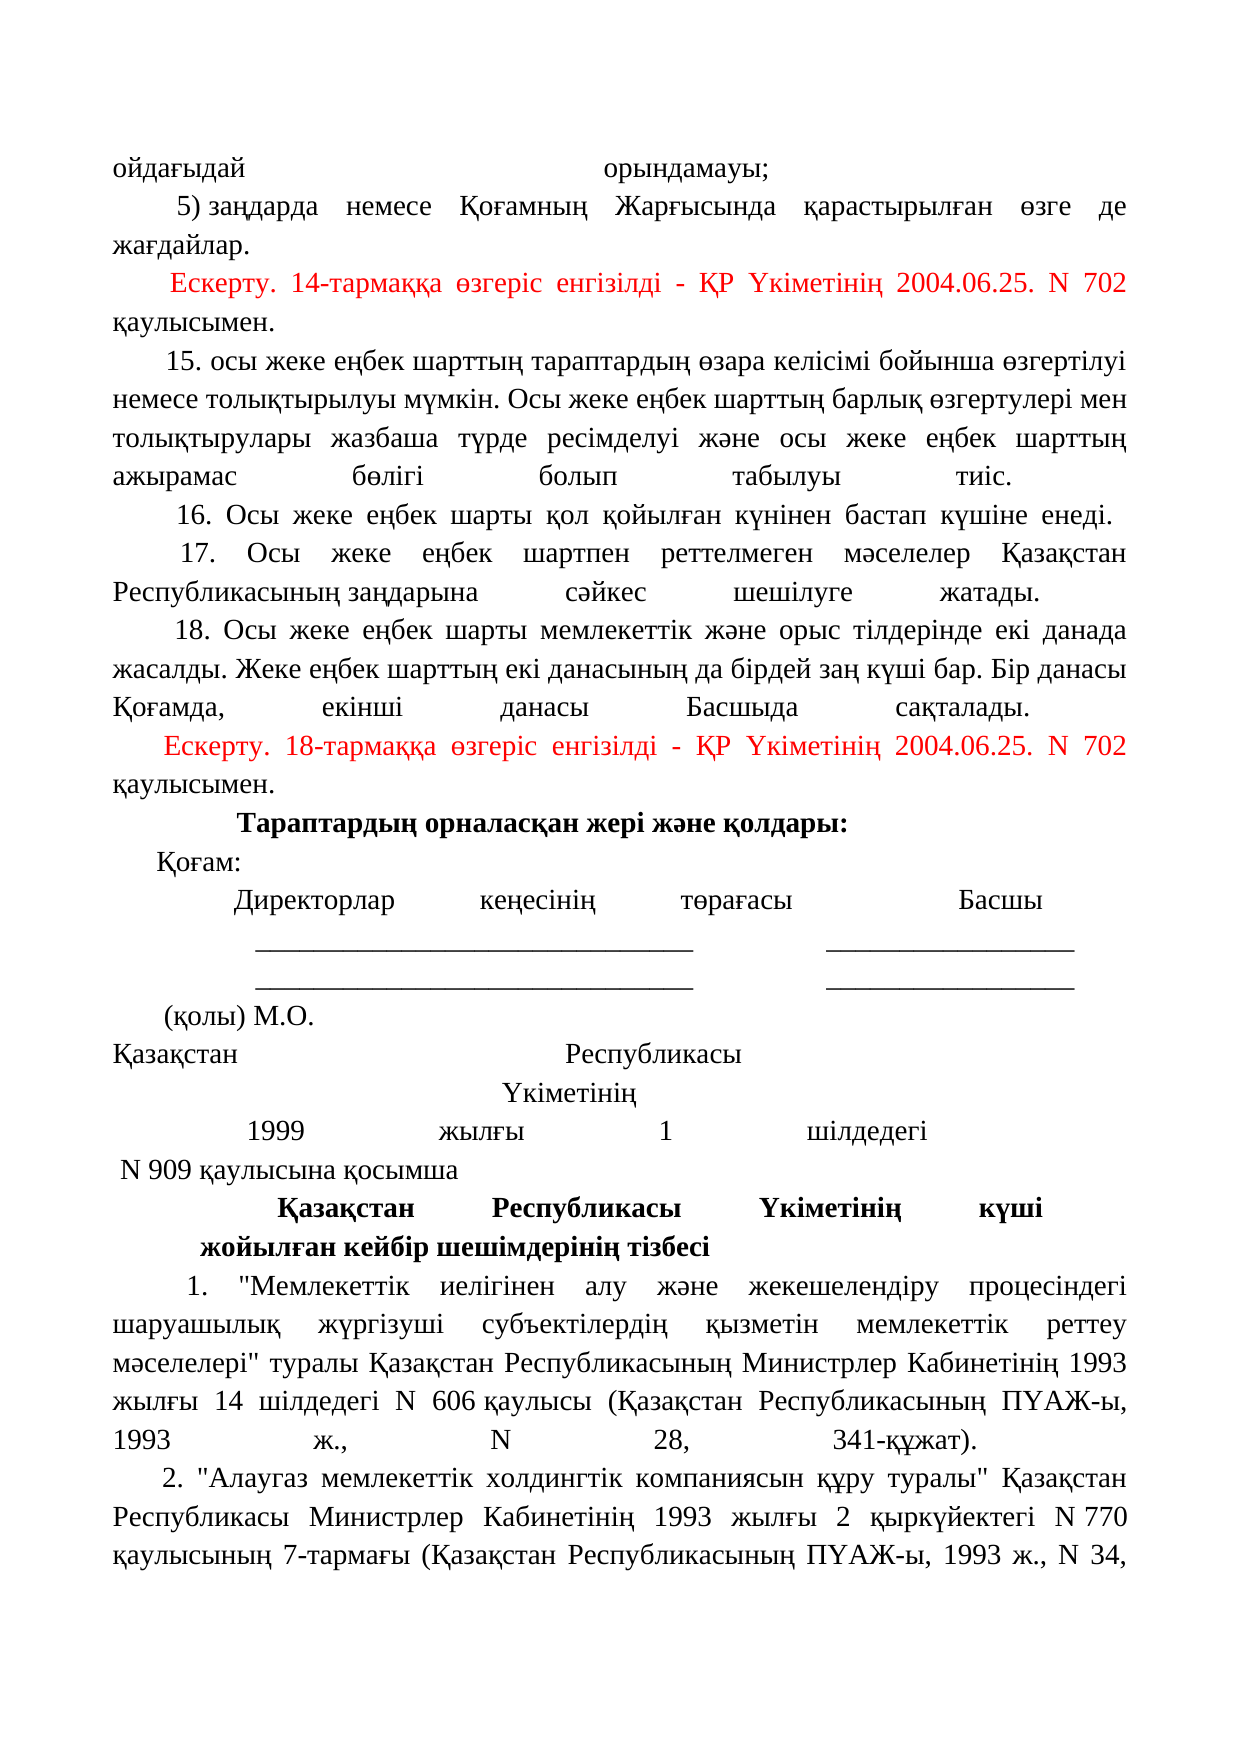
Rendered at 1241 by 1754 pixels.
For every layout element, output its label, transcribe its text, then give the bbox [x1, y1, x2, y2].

text Қоғам: [112, 844, 1128, 877]
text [112, 150, 1128, 800]
text Тараптардың орналасқан жерi және қолдары: [112, 805, 1128, 839]
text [112, 1268, 1128, 1571]
text Директорлар кеңесiнiң төрағасы Басшы ______________________________ _________________ ______________________________ _________________ (қолы) М.О. [112, 882, 1128, 1031]
text Қазақстан Республикасы Үкіметінің 1999 жылғы 1 шілдедегі N 909 қаулысына қосымша [112, 1036, 1128, 1186]
text Қазақстан Республикасы Үкіметінің күші жойылған кейбір шешімдерінің тізбесі [112, 1191, 1128, 1263]
